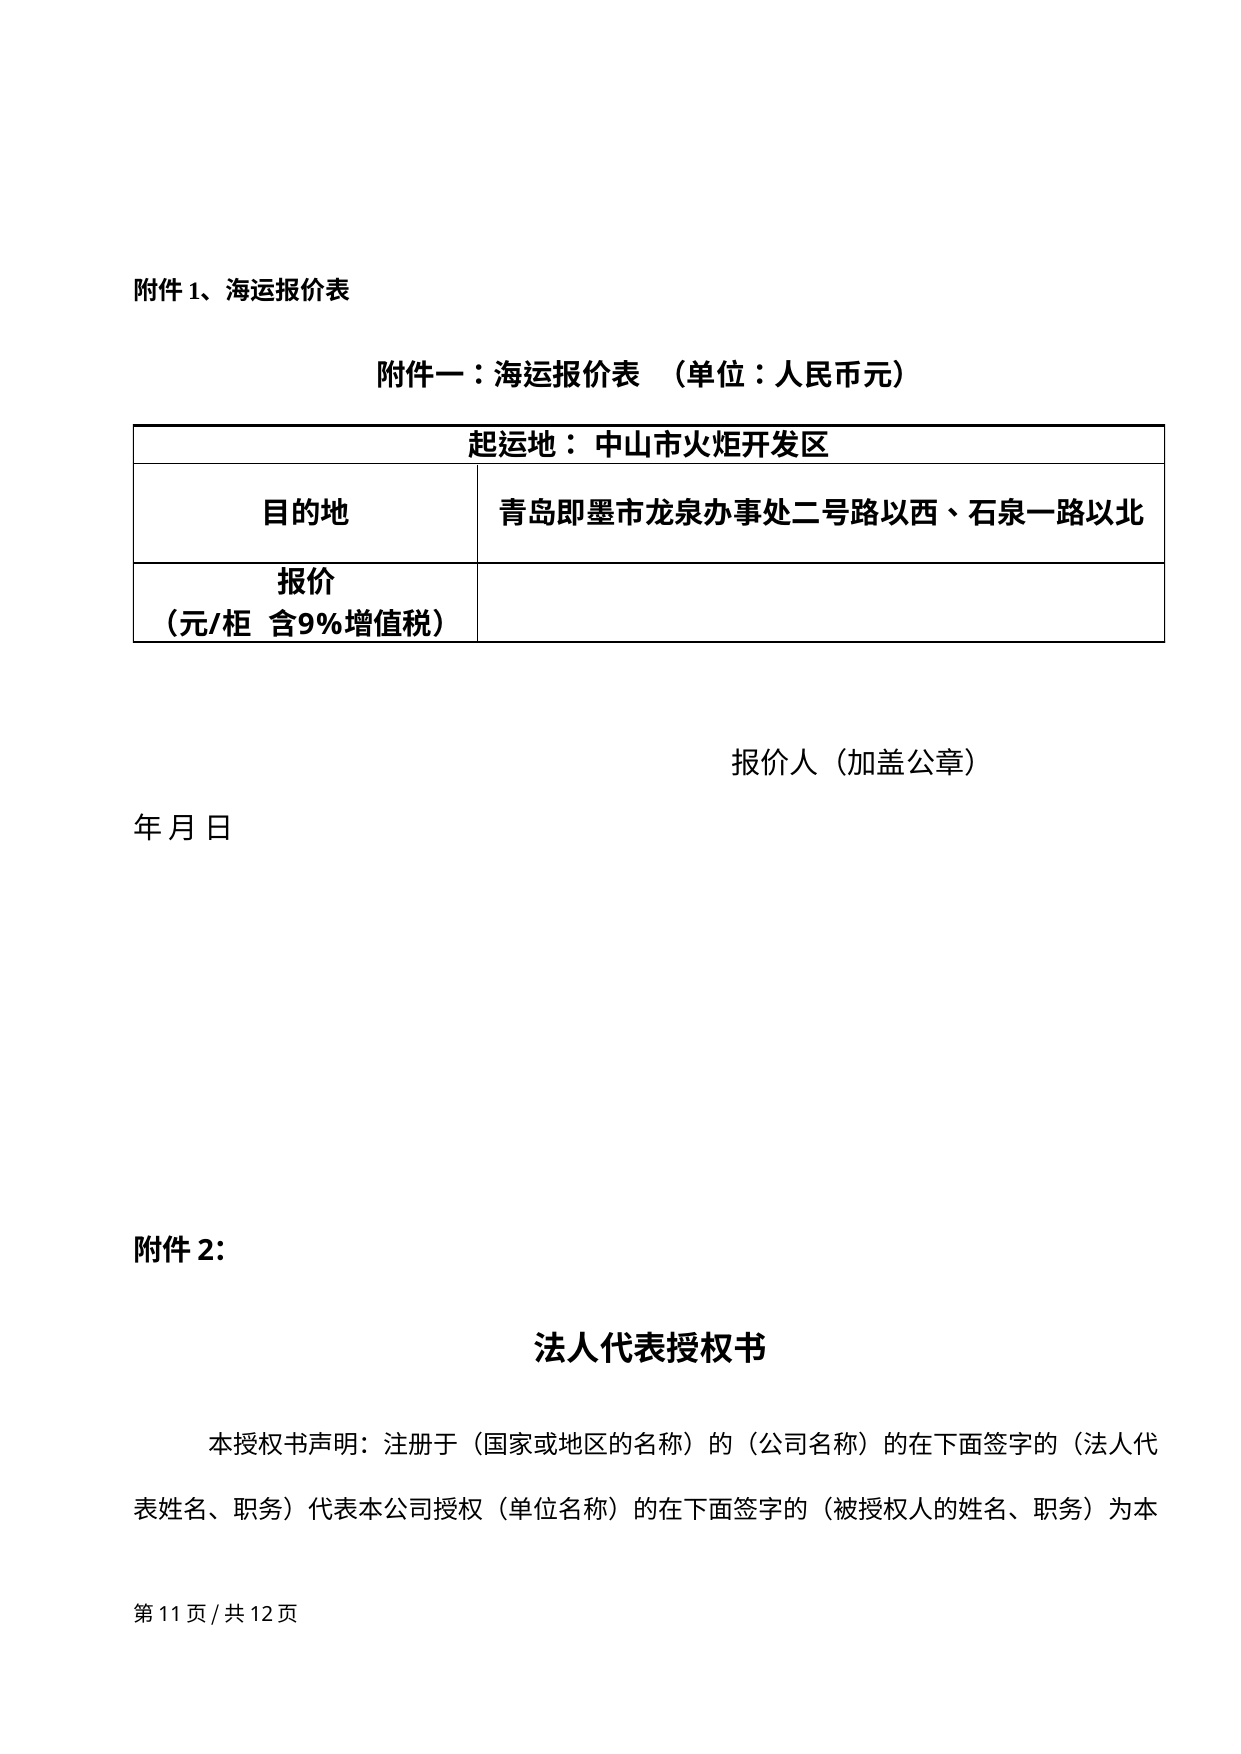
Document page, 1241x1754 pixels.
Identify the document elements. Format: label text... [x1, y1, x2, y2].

text 法人代表授权书 [133, 1313, 1167, 1378]
text 年 月 日 [133, 793, 1167, 858]
text 报价人（加盖公章） [133, 728, 1167, 793]
text 附件2： [133, 1216, 1167, 1281]
text 附件1、海运报价表 [133, 256, 1167, 321]
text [133, 1411, 1167, 1541]
